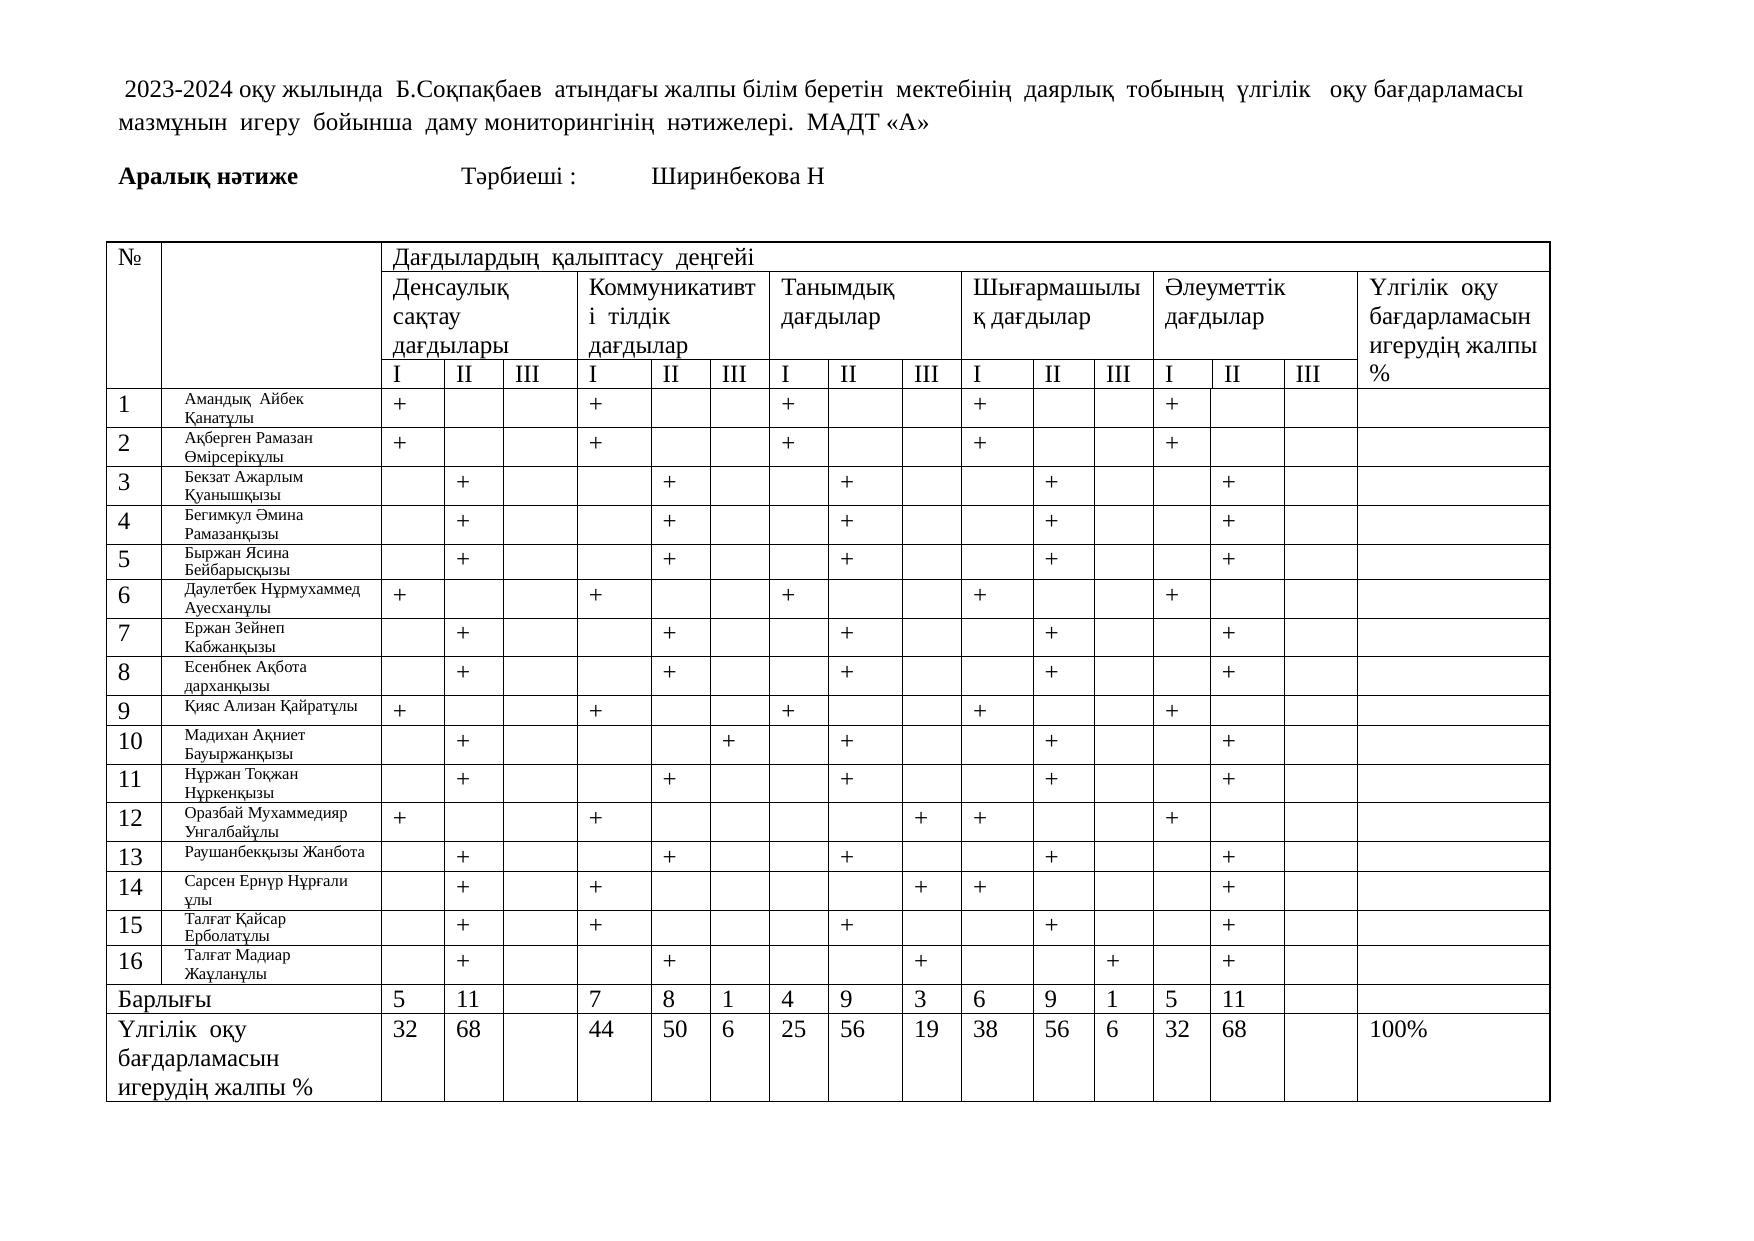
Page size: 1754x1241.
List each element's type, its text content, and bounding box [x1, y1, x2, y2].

table_cell + [1095, 946, 1153, 983]
table_cell [1358, 619, 1549, 656]
table_cell + [1211, 657, 1284, 695]
table_header [162, 243, 381, 388]
table_cell [711, 911, 769, 945]
table_cell + [1034, 545, 1094, 579]
table_cell [652, 726, 710, 763]
table_cell Бегимкул Әмина Рамазанқызы [162, 506, 381, 543]
table_cell + [578, 580, 651, 617]
table_cell [1358, 545, 1549, 579]
table_cell 5 [1154, 985, 1210, 1013]
table_cell [1095, 911, 1153, 945]
table_cell [652, 428, 710, 466]
table_cell [903, 389, 961, 427]
table_cell [504, 619, 577, 656]
table_cell + [962, 872, 1033, 909]
table_cell + [711, 726, 769, 763]
table_cell 6 [711, 1014, 769, 1101]
table_cell 68 [445, 1014, 503, 1101]
text Аралық нәтиже Тәрбиеші : Ширинбекова Н [118, 161, 1636, 189]
table_cell [1211, 696, 1284, 725]
table_cell [578, 506, 651, 543]
table_cell [903, 467, 961, 505]
table_cell [1095, 765, 1153, 802]
table_cell [1211, 428, 1284, 466]
table_cell + [829, 619, 902, 656]
table_cell Барлығы [107, 985, 381, 1013]
table_cell [1285, 467, 1357, 505]
table_cell [652, 803, 710, 841]
table_cell [1154, 467, 1210, 505]
table_cell [1034, 580, 1094, 617]
table_cell [903, 428, 961, 466]
table_cell Даулетбек Нұрмухаммед Ауесханұлы [162, 580, 381, 617]
table_cell [445, 580, 503, 617]
table_cell [382, 911, 444, 945]
table_cell [829, 696, 902, 725]
table_cell [1358, 389, 1549, 427]
table_cell [578, 545, 651, 579]
table_cell + [829, 545, 902, 579]
table_cell + [1211, 619, 1284, 656]
table_cell + [1034, 619, 1094, 656]
table_cell [1034, 428, 1094, 466]
table_cell 9 [107, 696, 161, 725]
table_cell [504, 985, 577, 1013]
table_cell [711, 545, 769, 579]
table_cell [711, 580, 769, 617]
table_cell + [1154, 803, 1210, 841]
table_cell + [829, 657, 902, 695]
table_cell [829, 580, 902, 617]
table_cell + [829, 842, 902, 871]
table_cell [1095, 872, 1153, 909]
table_cell + [770, 580, 828, 617]
table_cell [382, 657, 444, 695]
table_cell [1095, 619, 1153, 656]
table_cell + [445, 467, 503, 505]
table_cell [504, 765, 577, 802]
table_cell + [962, 580, 1033, 617]
table_cell + [1034, 726, 1094, 763]
table_cell + [382, 696, 444, 725]
table_cell [711, 657, 769, 695]
table_cell [1285, 803, 1357, 841]
table_cell [1154, 946, 1210, 983]
table_cell + [1034, 911, 1094, 945]
table_cell [1154, 545, 1210, 579]
table_cell [1034, 696, 1094, 725]
table_cell 16 [107, 946, 161, 983]
table_cell 9 [1034, 985, 1094, 1013]
table_cell [578, 726, 651, 763]
table_cell Үлгілік оқу бағдарламасын игерудің жалпы % [1358, 272, 1549, 388]
table_cell [711, 428, 769, 466]
table_cell [1358, 467, 1549, 505]
table_cell + [578, 389, 651, 427]
table_cell 11 [1211, 985, 1284, 1013]
table_cell 50 [652, 1014, 710, 1101]
table_cell [1358, 428, 1549, 466]
table_cell [1285, 696, 1357, 725]
table_cell [711, 765, 769, 802]
table_cell Бекзат Ажарлым Қуанышқызы [162, 467, 381, 505]
table_cell [1358, 726, 1549, 763]
table_cell + [445, 506, 503, 543]
table_cell + [652, 765, 710, 802]
table_cell ІІ [652, 360, 710, 388]
table_cell 38 [962, 1014, 1033, 1101]
table_cell [1358, 803, 1549, 841]
table_cell І [962, 360, 1033, 388]
table_cell [1285, 985, 1357, 1013]
table_cell + [382, 803, 444, 841]
table_cell [962, 506, 1033, 543]
table_cell 5 [107, 545, 161, 579]
table_cell [770, 872, 828, 909]
table_cell [652, 389, 710, 427]
table_cell [1095, 428, 1153, 466]
table_cell 1 [711, 985, 769, 1013]
table_cell І [578, 360, 651, 388]
table_cell 6 [107, 580, 161, 617]
table_cell Оразбай Мухаммедияр Унгалбайұлы [162, 803, 381, 841]
table_cell + [1034, 506, 1094, 543]
table_cell [382, 619, 444, 656]
table_cell + [382, 428, 444, 466]
table_cell [1285, 946, 1357, 983]
table_cell + [1211, 872, 1284, 909]
table_cell + [652, 506, 710, 543]
table_cell [903, 765, 961, 802]
table_cell + [445, 726, 503, 763]
table_cell [903, 506, 961, 543]
table_cell [962, 619, 1033, 656]
table_cell [1034, 803, 1094, 841]
table_cell [770, 946, 828, 983]
table_cell [903, 696, 961, 725]
table_cell + [1211, 506, 1284, 543]
table_cell + [829, 765, 902, 802]
table_cell [1154, 726, 1210, 763]
table_cell [578, 842, 651, 871]
table_cell [711, 619, 769, 656]
table_cell [829, 389, 902, 427]
table_cell [1154, 506, 1210, 543]
table_cell І [382, 360, 444, 388]
table_cell + [962, 389, 1033, 427]
table_cell [1095, 726, 1153, 763]
table_cell [1095, 657, 1153, 695]
table_cell 3 [107, 467, 161, 505]
table_cell [770, 657, 828, 695]
table_cell [711, 506, 769, 543]
table_cell [962, 911, 1033, 945]
table_cell [903, 545, 961, 579]
table_cell + [1034, 657, 1094, 695]
table_cell [504, 467, 577, 505]
table_cell [770, 506, 828, 543]
table_cell + [1154, 389, 1210, 427]
table_cell [1358, 842, 1549, 871]
table_cell + [1154, 580, 1210, 617]
table_cell [1285, 911, 1357, 945]
table_cell Есенбнек Ақбота дарханқызы [162, 657, 381, 695]
table_cell 44 [578, 1014, 651, 1101]
table_cell ІІІ [903, 360, 961, 388]
table_cell 56 [1034, 1014, 1094, 1101]
table_cell [445, 389, 503, 427]
table_cell [962, 657, 1033, 695]
table_cell [962, 842, 1033, 871]
table_cell 68 [1211, 1014, 1284, 1101]
table_cell [711, 467, 769, 505]
table_cell Талғат Мадиар Жаұланұлы [162, 946, 381, 983]
table_cell + [1211, 726, 1284, 763]
table_cell Ақберген Рамазан Өмірсерікұлы [162, 428, 381, 466]
table_cell 12 [107, 803, 161, 841]
table_cell Быржан Ясина Бейбарысқызы [162, 545, 381, 579]
table_cell [1358, 696, 1549, 725]
table_cell [711, 696, 769, 725]
table_cell 9 [829, 985, 902, 1013]
table_cell + [1211, 545, 1284, 579]
table_cell + [1211, 765, 1284, 802]
table_cell Қияс Ализан Қайратұлы [162, 696, 381, 725]
table_cell [1285, 619, 1357, 656]
table_cell [504, 842, 577, 871]
table_cell [1285, 1014, 1357, 1101]
table_cell [903, 726, 961, 763]
table_cell [711, 389, 769, 427]
table_cell Амандық Айбек Қанатұлы [162, 389, 381, 427]
table_cell [382, 506, 444, 543]
table_cell [770, 545, 828, 579]
table_cell [711, 946, 769, 983]
table_cell [504, 1014, 577, 1101]
table_cell + [770, 428, 828, 466]
table_cell ІІІ [1285, 360, 1357, 388]
table_cell [504, 428, 577, 466]
table_cell [1358, 911, 1549, 945]
table_cell + [829, 911, 902, 945]
table_cell [770, 619, 828, 656]
table_cell [1285, 580, 1357, 617]
table_cell + [578, 803, 651, 841]
table_cell [1095, 389, 1153, 427]
table_cell 8 [107, 657, 161, 695]
table_cell ІІ [1213, 360, 1284, 388]
table_cell 11 [107, 765, 161, 802]
table_cell [652, 911, 710, 945]
table_cell [962, 765, 1033, 802]
table_cell Нұржан Тоқжан Нұркенқызы [162, 765, 381, 802]
table_cell + [445, 842, 503, 871]
table_cell + [652, 657, 710, 695]
table_cell [903, 580, 961, 617]
table_cell + [903, 872, 961, 909]
table_cell [1211, 580, 1284, 617]
table_cell [382, 765, 444, 802]
table_cell 7 [107, 619, 161, 656]
table_cell + [829, 467, 902, 505]
table_cell + [445, 657, 503, 695]
table_cell + [962, 428, 1033, 466]
table_cell [1285, 657, 1357, 695]
table_cell [711, 842, 769, 871]
table_cell [1095, 545, 1153, 579]
table_cell І [1154, 360, 1212, 388]
table_cell 13 [107, 842, 161, 871]
table_cell + [829, 506, 902, 543]
table_cell [1034, 946, 1094, 983]
table_cell + [1034, 842, 1094, 871]
table_cell + [445, 872, 503, 909]
table_cell [1358, 985, 1549, 1013]
table_cell [1358, 872, 1549, 909]
table_cell + [1211, 842, 1284, 871]
table_cell + [578, 428, 651, 466]
table_cell 6 [1095, 1014, 1153, 1101]
table_cell [1095, 506, 1153, 543]
table_cell 7 [578, 985, 651, 1013]
table_cell [711, 803, 769, 841]
table_cell [1285, 506, 1357, 543]
table_cell [445, 696, 503, 725]
table_cell [1034, 872, 1094, 909]
table_cell [1285, 765, 1357, 802]
table_cell [770, 467, 828, 505]
table_cell + [829, 726, 902, 763]
table_cell + [1211, 946, 1284, 983]
table_cell [1285, 872, 1357, 909]
table_cell [962, 467, 1033, 505]
table_cell [770, 803, 828, 841]
table_cell 56 [829, 1014, 902, 1101]
table_cell + [652, 842, 710, 871]
table_cell ІІІ [504, 360, 577, 388]
table_cell + [652, 545, 710, 579]
table_cell 32 [1154, 1014, 1210, 1101]
table_cell Шығармашылық дағдылар [962, 272, 1153, 358]
table_cell [578, 657, 651, 695]
table_cell [1095, 842, 1153, 871]
table_cell [1034, 389, 1094, 427]
table_cell [903, 619, 961, 656]
table_header № [107, 243, 161, 388]
table_cell [1095, 803, 1153, 841]
table_cell + [445, 545, 503, 579]
table_cell Коммуникативті тілдік дағдылар [578, 272, 769, 358]
table_cell [903, 842, 961, 871]
table_cell [578, 467, 651, 505]
table_cell [1095, 580, 1153, 617]
table_cell + [445, 765, 503, 802]
table_cell [1154, 657, 1210, 695]
text 2023-2024 оқу жылында Б.Соқпақбаев атындағы жалпы білім беретін мектебінің даярлық тобының үлгілік оқу бағдарламасы мазмұнын игеру бойынша даму мониторингінің нәтижелері. МАДТ «А» [118, 74, 1636, 136]
table_cell [1154, 619, 1210, 656]
table_cell [445, 803, 503, 841]
table_cell 1 [107, 389, 161, 427]
table_cell [504, 946, 577, 983]
table_cell [1154, 842, 1210, 871]
table_cell [445, 428, 503, 466]
table_cell + [903, 946, 961, 983]
table_cell [504, 911, 577, 945]
table_cell [578, 619, 651, 656]
table_cell [1285, 389, 1357, 427]
table_cell [1285, 842, 1357, 871]
table_cell Денсаулық сақтау дағдылары [382, 272, 577, 358]
table_cell [504, 696, 577, 725]
table_cell + [903, 803, 961, 841]
table_cell + [652, 467, 710, 505]
table_cell [1358, 946, 1549, 983]
table_cell + [1211, 467, 1284, 505]
table_cell [1285, 428, 1357, 466]
table_cell [382, 946, 444, 983]
table_cell Раушанбекқызы Жанбота [162, 842, 381, 871]
table_cell [903, 911, 961, 945]
table_cell [504, 726, 577, 763]
table_cell [1154, 872, 1210, 909]
table_cell Ержан Зейнеп Кабжанқызы [162, 619, 381, 656]
table_cell [1154, 765, 1210, 802]
table_cell 6 [962, 985, 1033, 1013]
table_cell [504, 803, 577, 841]
table_cell ІІ [1034, 360, 1094, 388]
table_header Дағдылардың қалыптасу деңгейі [382, 243, 1549, 271]
table_cell [1285, 726, 1357, 763]
table_cell 1 [1095, 985, 1153, 1013]
table_cell + [382, 389, 444, 427]
table_cell ІІ [445, 360, 503, 388]
table_cell [1358, 765, 1549, 802]
table_cell + [770, 696, 828, 725]
table_cell 5 [382, 985, 444, 1013]
table_cell [578, 765, 651, 802]
table_cell + [578, 911, 651, 945]
table_cell + [445, 946, 503, 983]
table_cell + [445, 619, 503, 656]
table_cell [962, 545, 1033, 579]
table_cell [652, 696, 710, 725]
table_cell + [578, 696, 651, 725]
table_cell [1211, 803, 1284, 841]
table_cell 14 [107, 872, 161, 909]
table_cell [504, 872, 577, 909]
table_cell + [962, 803, 1033, 841]
table_cell [652, 872, 710, 909]
table_cell [962, 726, 1033, 763]
table_cell Сарсен Ернүр Нұрғали ұлы [162, 872, 381, 909]
table_cell [1154, 911, 1210, 945]
table_cell + [652, 619, 710, 656]
table_cell [1358, 657, 1549, 695]
table_cell [652, 580, 710, 617]
table_cell ІІ [829, 360, 902, 388]
table_cell [903, 657, 961, 695]
table_cell [382, 842, 444, 871]
table_cell [770, 726, 828, 763]
table_cell + [578, 872, 651, 909]
table_cell Үлгілік оқу бағдарламасын игерудің жалпы % [107, 1014, 381, 1101]
table_cell [504, 389, 577, 427]
table_cell [1095, 696, 1153, 725]
table_cell Танымдық дағдылар [770, 272, 961, 358]
table_cell 32 [382, 1014, 444, 1101]
table_cell + [1211, 911, 1284, 945]
table_cell + [1154, 696, 1210, 725]
table_cell [711, 872, 769, 909]
table_cell [770, 842, 828, 871]
table_cell [1095, 467, 1153, 505]
table_cell Әлеуметтік дағдылар [1154, 272, 1357, 358]
table_cell [770, 911, 828, 945]
table_cell [1211, 389, 1284, 427]
table_cell 100% [1358, 1014, 1549, 1101]
table_cell + [1034, 765, 1094, 802]
table_cell [1285, 545, 1357, 579]
table_cell [578, 946, 651, 983]
table_cell [829, 428, 902, 466]
table_cell 15 [107, 911, 161, 945]
table_cell [504, 506, 577, 543]
table_cell І [770, 360, 828, 388]
table_cell 4 [107, 506, 161, 543]
table_cell [1358, 580, 1549, 617]
table_cell + [1034, 467, 1094, 505]
table_cell ІІІ [711, 360, 769, 388]
table_cell [770, 765, 828, 802]
table_cell Талғат Қайсар Ерболатұлы [162, 911, 381, 945]
table_cell 19 [903, 1014, 961, 1101]
table_cell 4 [770, 985, 828, 1013]
table_cell + [962, 696, 1033, 725]
table_cell [829, 872, 902, 909]
table_cell + [652, 946, 710, 983]
table_cell + [445, 911, 503, 945]
table_cell + [1154, 428, 1210, 466]
table_cell 2 [107, 428, 161, 466]
table_cell [382, 872, 444, 909]
table_cell [504, 545, 577, 579]
table_cell [829, 946, 902, 983]
table_cell + [382, 580, 444, 617]
table_cell 11 [445, 985, 503, 1013]
table_cell [382, 545, 444, 579]
table_cell 3 [903, 985, 961, 1013]
table_cell [382, 726, 444, 763]
table_cell [1358, 506, 1549, 543]
table_cell Мадихан Ақниет Бауыржанқызы [162, 726, 381, 763]
table_cell 25 [770, 1014, 828, 1101]
table_cell [504, 580, 577, 617]
table_cell 10 [107, 726, 161, 763]
table_cell [962, 946, 1033, 983]
table_cell [829, 803, 902, 841]
table_cell [382, 467, 444, 505]
table_cell ІІІ [1095, 360, 1153, 388]
table_cell [504, 657, 577, 695]
table_cell + [770, 389, 828, 427]
table_cell 8 [652, 985, 710, 1013]
